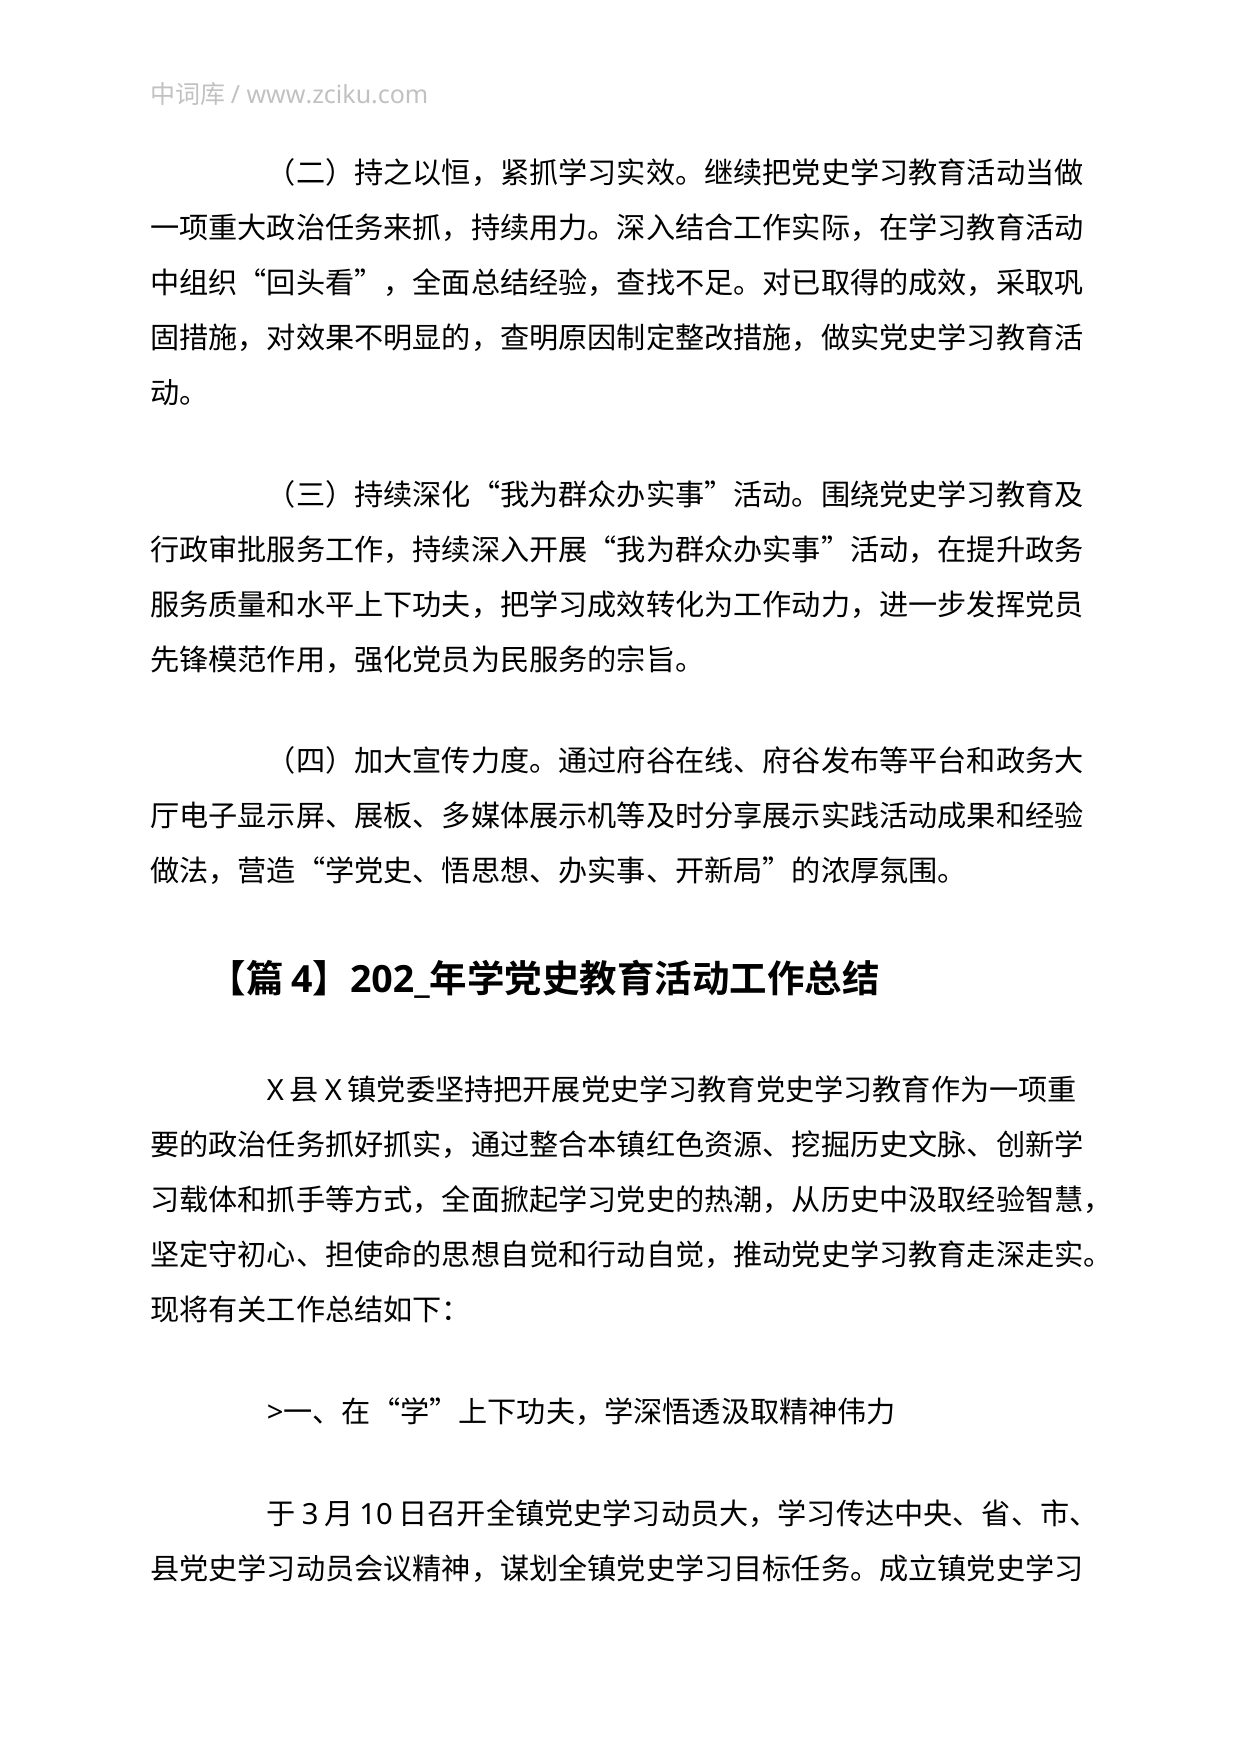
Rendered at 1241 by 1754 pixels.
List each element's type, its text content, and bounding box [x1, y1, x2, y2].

text X县X镇党委坚持把开展党史学习教育党史学习教育作为一项重要的政治任务抓好抓实，通过整合本镇红色资源、挖掘历史文脉、创新学习载体和抓手等方式，全面掀起学习党史的热潮，从历史中汲取经验智慧，坚定守初心、担使命的思想自觉和行动自觉，推动党史学习教育走深走实。现将有关工作总结如下： [150, 1067, 1090, 1329]
text 【篇4】202_年学党史教育活动工作总结 [150, 949, 1090, 1004]
text （四）加大宣传力度。通过府谷在线、府谷发布等平台和政务大厅电子显示屏、展板、多媒体展示机等及时分享展示实践活动成果和经验做法，营造“学党史、悟思想、办实事、开新局”的浓厚氛围。 [150, 738, 1090, 890]
text （三）持续深化“我为群众办实事”活动。围绕党史学习教育及行政审批服务工作，持续深入开展“我为群众办实事”活动，在提升政务服务质量和水平上下功夫，把学习成效转化为工作动力，进一步发挥党员先锋模范作用，强化党员为民服务的宗旨。 [150, 471, 1090, 678]
text >一、在“学”上下功夫，学深悟透汲取精神伟力 [150, 1388, 1090, 1431]
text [150, 1490, 1090, 1588]
text （二）持之以恒，紧抓学习实效。继续把党史学习教育活动当做一项重大政治任务来抓，持续用力。深入结合工作实际，在学习教育活动中组织“回头看”，全面总结经验，查找不足。对已取得的成效，采取巩固措施，对效果不明显的，查明原因制定整改措施，做实党史学习教育活动。 [150, 150, 1090, 412]
